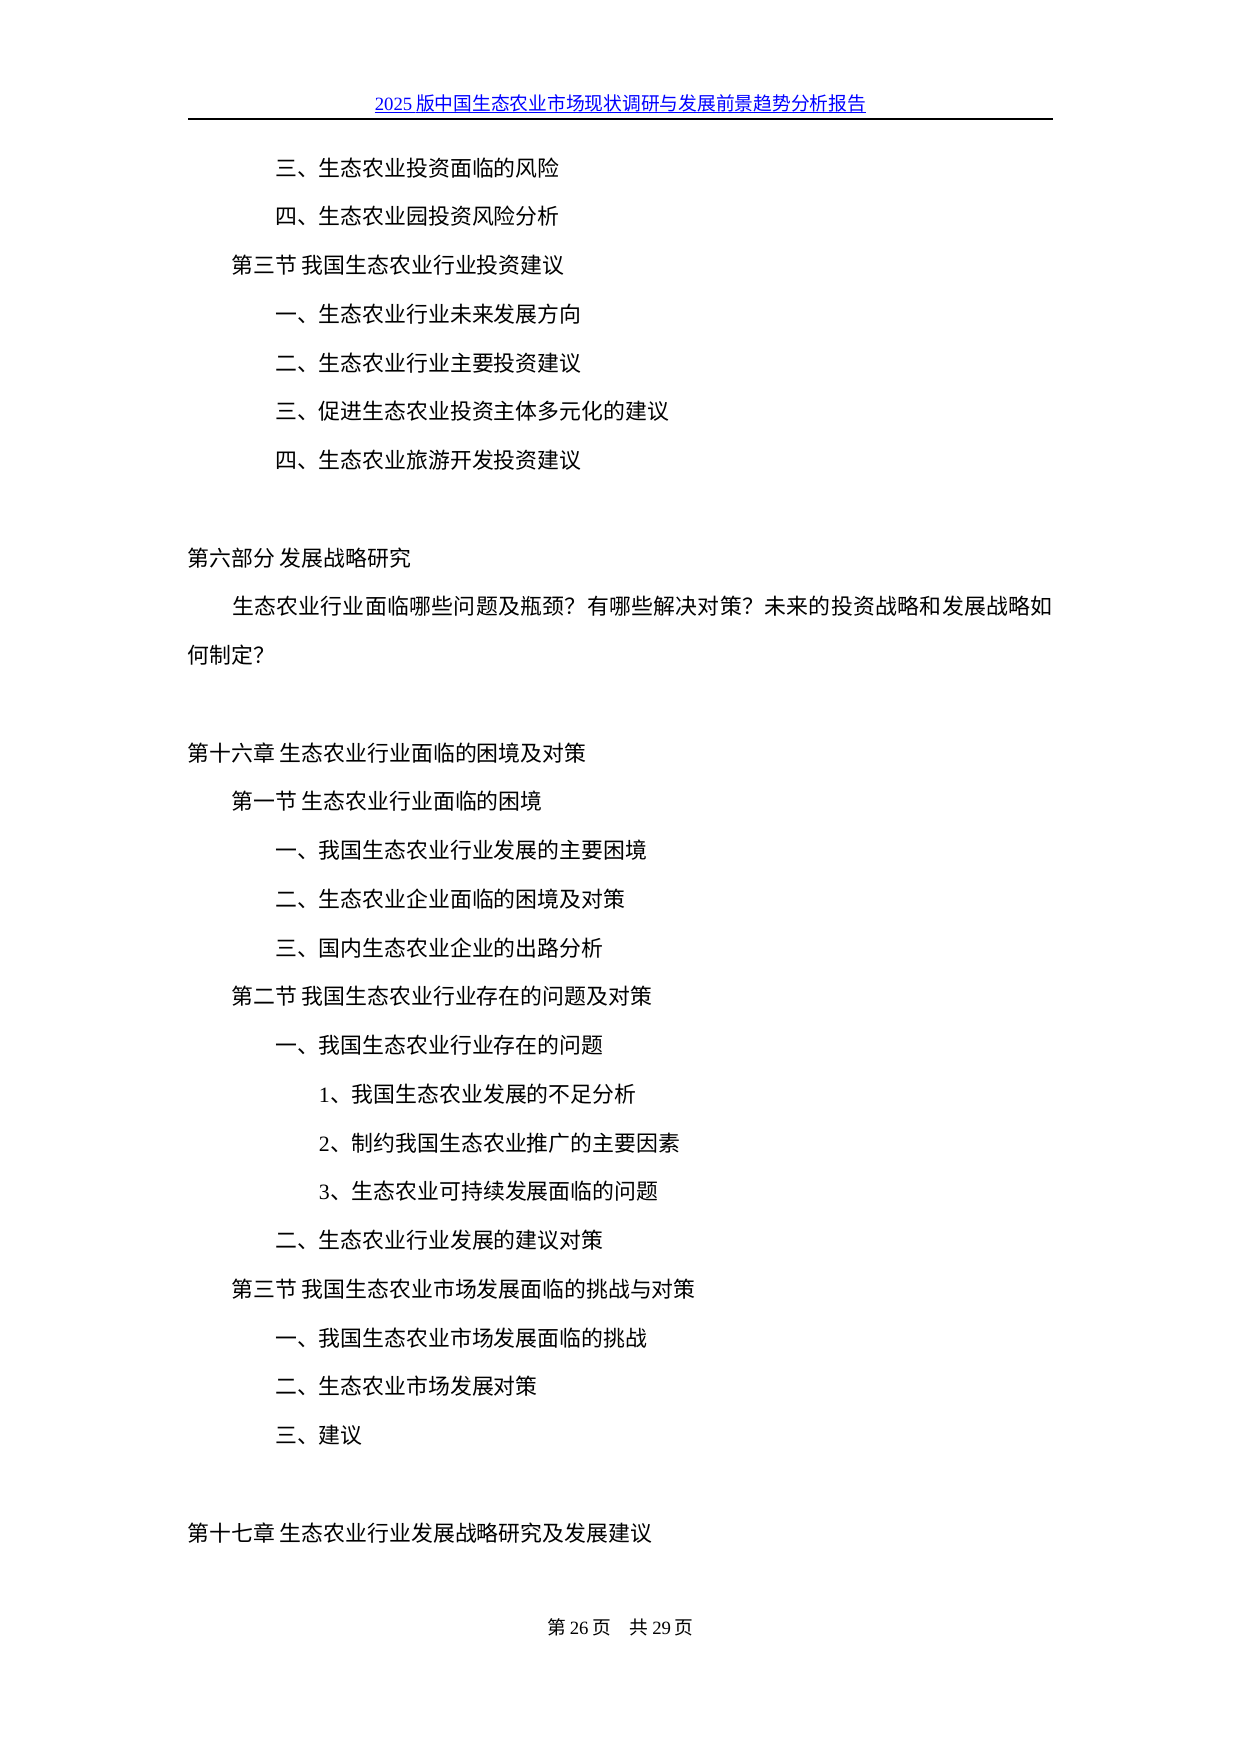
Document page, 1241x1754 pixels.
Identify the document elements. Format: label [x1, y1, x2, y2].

text [187, 150, 1053, 1548]
